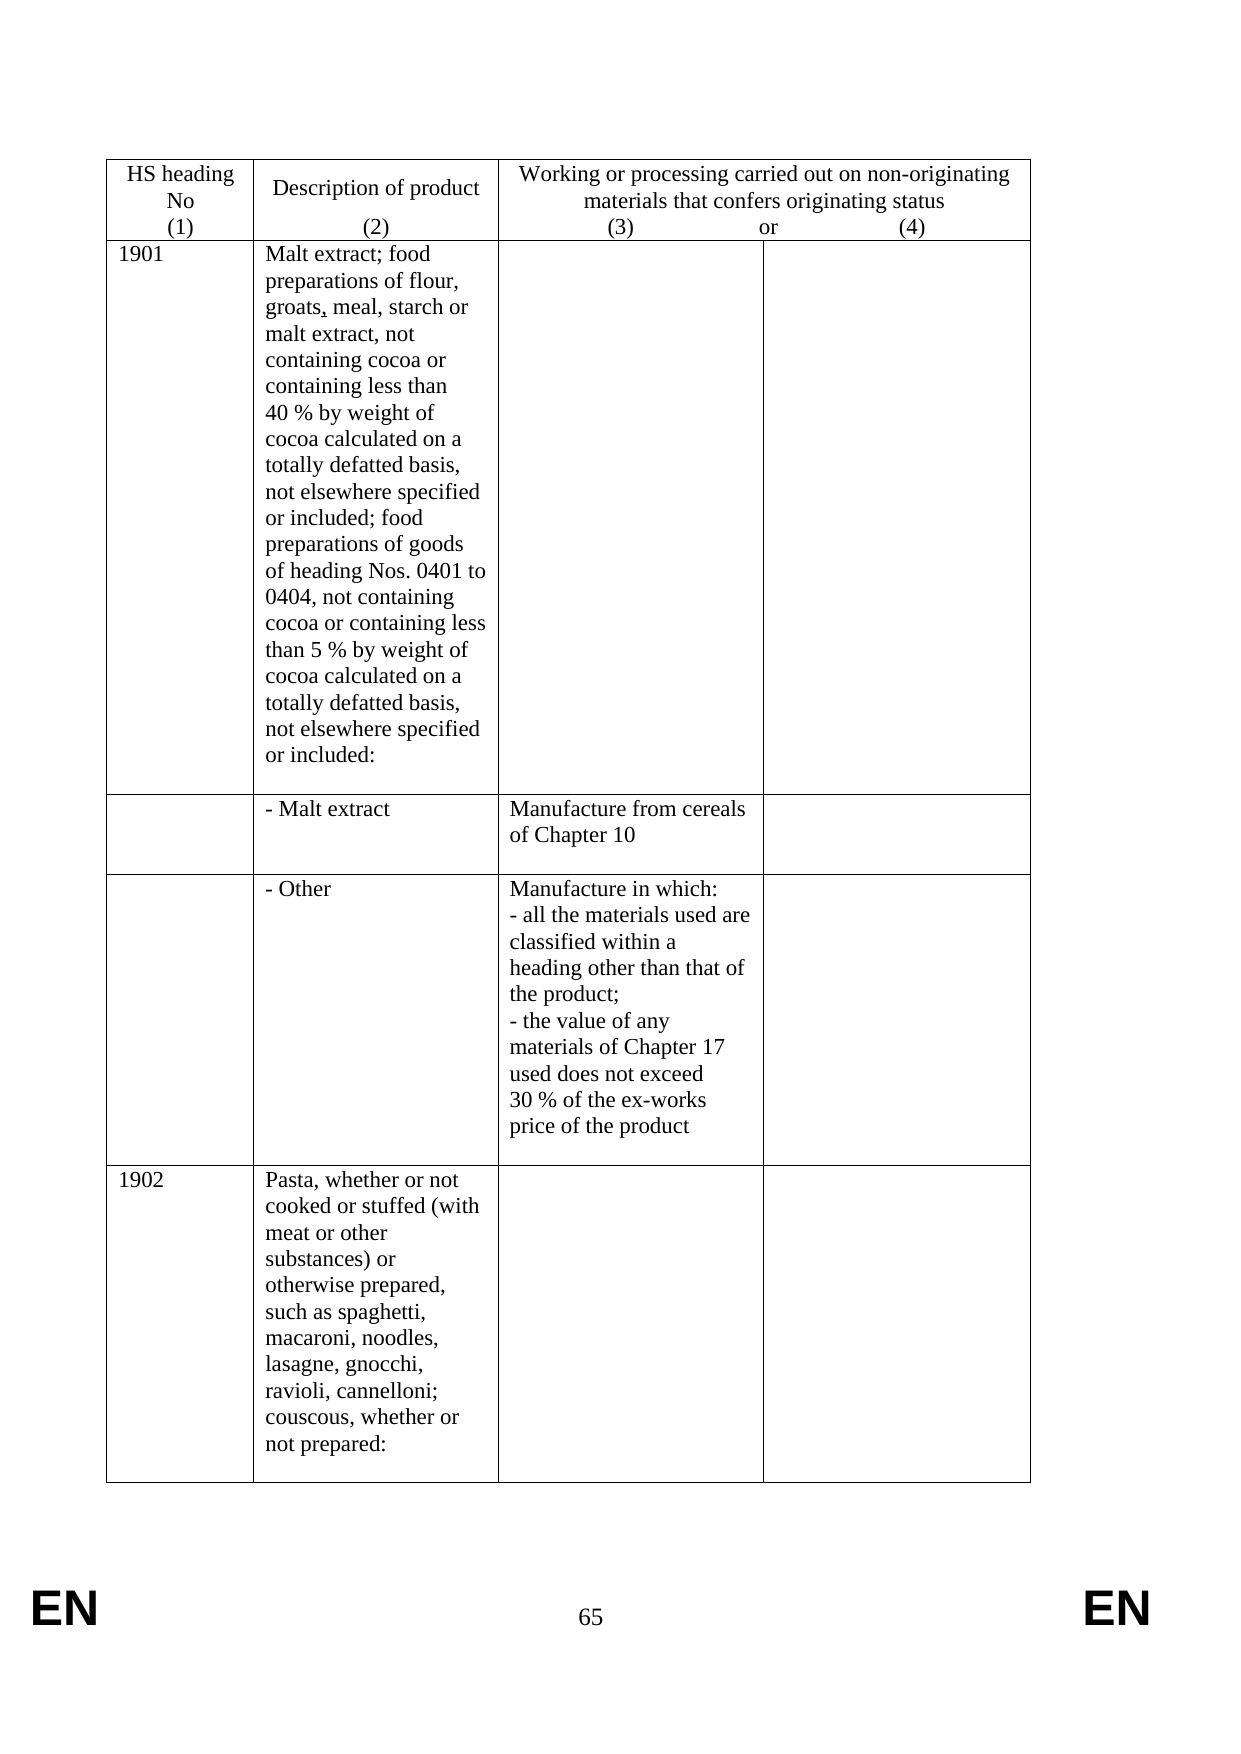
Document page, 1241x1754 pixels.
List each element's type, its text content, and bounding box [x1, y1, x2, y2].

table_cell [764, 875, 1030, 1165]
table_cell [499, 1166, 763, 1482]
table_cell 1901 [107, 241, 253, 794]
table_cell [499, 241, 763, 794]
table_cell (3) [499, 213, 743, 239]
table_cell Manufacture in which: - all the materials used are classified within a heading other than that of the product; - the value of any materials of Chapter 17 used does not exceed 30 % of the ex-works price of the product [499, 875, 763, 1165]
table_header HS heading No [107, 160, 253, 213]
table_cell [107, 875, 253, 1165]
table_cell or [743, 213, 793, 239]
table_cell - Other [254, 875, 498, 1165]
table_cell [764, 795, 1030, 874]
table_cell (2) [254, 213, 498, 239]
table_cell Malt extract; food preparations of flour, groats, meal, starch or malt extract, not containing cocoa or containing less than 40 % by weight of cocoa calculated on a totally defatted basis, not elsewhere specified or included; food preparations of goods of heading Nos. 0401 to 0404, not containing cocoa or containing less than 5 % by weight of cocoa calculated on a totally defatted basis, not elsewhere specified or included: [254, 241, 498, 794]
table_cell [764, 241, 1030, 794]
table_cell 1902 [107, 1166, 253, 1482]
table_cell (4) [793, 213, 1030, 239]
table_cell Pasta, whether or not cooked or stuffed (with meat or other substances) or otherwise prepared, such as spaghetti, macaroni, noodles, lasagne, gnocchi, ravioli, cannelloni; couscous, whether or not prepared: [254, 1166, 498, 1482]
table_header Working or processing carried out on non-originating materials that confers originating status [499, 160, 1030, 213]
table_header Description of product [254, 160, 498, 213]
table_cell [764, 1166, 1030, 1482]
table_cell (1) [107, 213, 253, 239]
table_cell [107, 795, 253, 874]
table_cell Manufacture from cereals of Chapter 10 [499, 795, 763, 874]
table_cell - Malt extract [254, 795, 498, 874]
